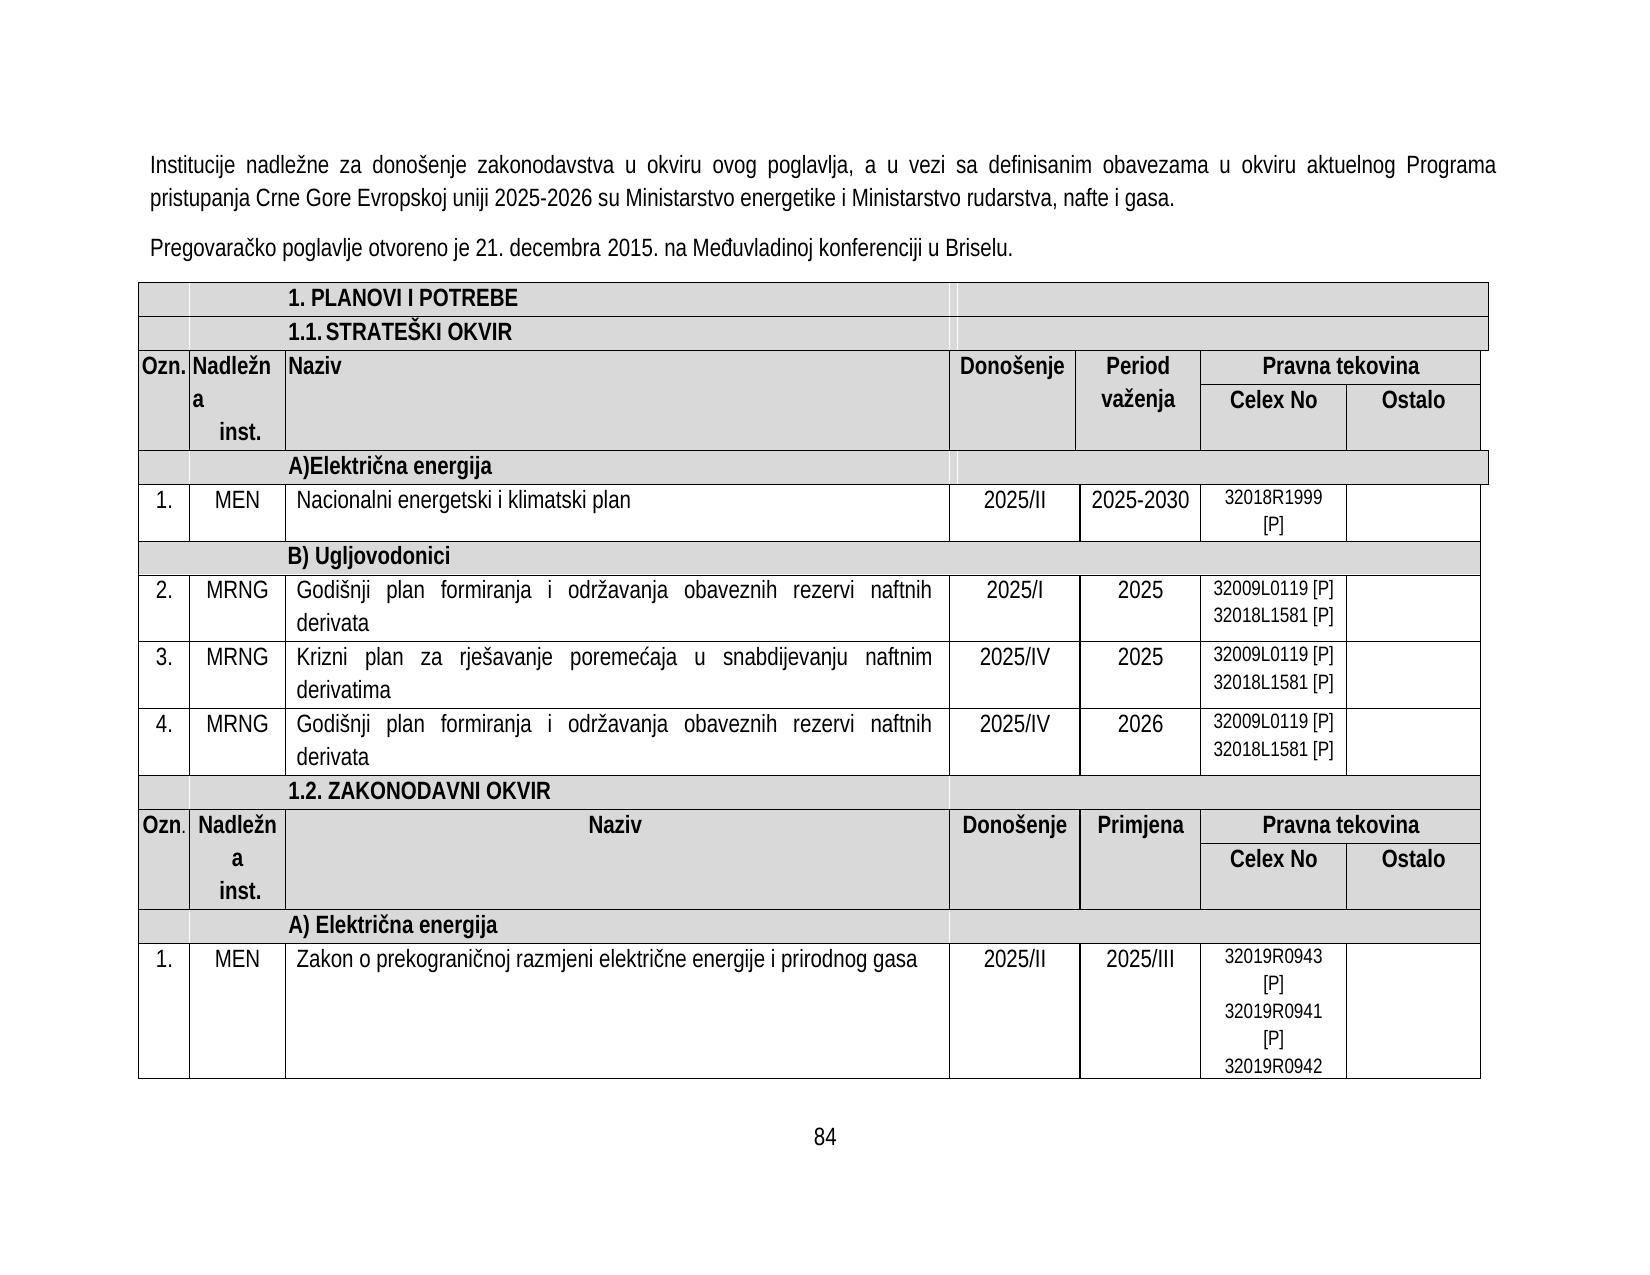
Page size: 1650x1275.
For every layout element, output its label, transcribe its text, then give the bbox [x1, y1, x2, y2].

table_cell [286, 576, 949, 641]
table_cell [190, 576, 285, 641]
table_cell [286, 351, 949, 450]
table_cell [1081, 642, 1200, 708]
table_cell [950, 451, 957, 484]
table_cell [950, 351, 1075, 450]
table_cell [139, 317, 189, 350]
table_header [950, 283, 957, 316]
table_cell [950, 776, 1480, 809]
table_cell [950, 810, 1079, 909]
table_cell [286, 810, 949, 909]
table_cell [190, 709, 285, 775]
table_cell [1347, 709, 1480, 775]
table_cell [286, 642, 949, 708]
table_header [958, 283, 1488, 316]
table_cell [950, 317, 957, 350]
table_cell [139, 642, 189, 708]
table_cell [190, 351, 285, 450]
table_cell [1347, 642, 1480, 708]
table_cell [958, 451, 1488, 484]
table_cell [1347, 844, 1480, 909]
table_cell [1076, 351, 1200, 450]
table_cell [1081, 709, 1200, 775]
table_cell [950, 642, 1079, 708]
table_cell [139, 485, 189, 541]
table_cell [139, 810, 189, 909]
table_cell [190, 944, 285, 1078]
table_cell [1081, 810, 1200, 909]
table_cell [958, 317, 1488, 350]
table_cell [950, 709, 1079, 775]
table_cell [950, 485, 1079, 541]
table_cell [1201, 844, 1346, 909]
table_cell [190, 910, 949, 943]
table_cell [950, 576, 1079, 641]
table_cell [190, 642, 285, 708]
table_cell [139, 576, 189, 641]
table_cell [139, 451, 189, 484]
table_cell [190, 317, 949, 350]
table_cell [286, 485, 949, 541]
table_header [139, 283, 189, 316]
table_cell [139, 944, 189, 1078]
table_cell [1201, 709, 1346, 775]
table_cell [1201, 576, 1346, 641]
text Institucije nadležne za donošenje zakonodavstva u okviru ovog poglavlja, a u vezi sa definisanim obavezama u okviru aktuelnog Programa pristupanja Crne Gore Evropskoj uniji 2025-2026 su Ministarstvo energetike i Ministarstvo rudarstva, nafte i gasa. [150, 150, 1500, 212]
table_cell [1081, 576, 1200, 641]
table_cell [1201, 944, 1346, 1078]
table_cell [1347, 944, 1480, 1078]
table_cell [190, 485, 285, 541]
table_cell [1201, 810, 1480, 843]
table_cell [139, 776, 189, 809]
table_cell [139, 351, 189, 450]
text Pregovaračko poglavlje otvoreno je 21. decembra 2015. na Međuvladinoj konferenciji u Briselu. [150, 232, 1500, 261]
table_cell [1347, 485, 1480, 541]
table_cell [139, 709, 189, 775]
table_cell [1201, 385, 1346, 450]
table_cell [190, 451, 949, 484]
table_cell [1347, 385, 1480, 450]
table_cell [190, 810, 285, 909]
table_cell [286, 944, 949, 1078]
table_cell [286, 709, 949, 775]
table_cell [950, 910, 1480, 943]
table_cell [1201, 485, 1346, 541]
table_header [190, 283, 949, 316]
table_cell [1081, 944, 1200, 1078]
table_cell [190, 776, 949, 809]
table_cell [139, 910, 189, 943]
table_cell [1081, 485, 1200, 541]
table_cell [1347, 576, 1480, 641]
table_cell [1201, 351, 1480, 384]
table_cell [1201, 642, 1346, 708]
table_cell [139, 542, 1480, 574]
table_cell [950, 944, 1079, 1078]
